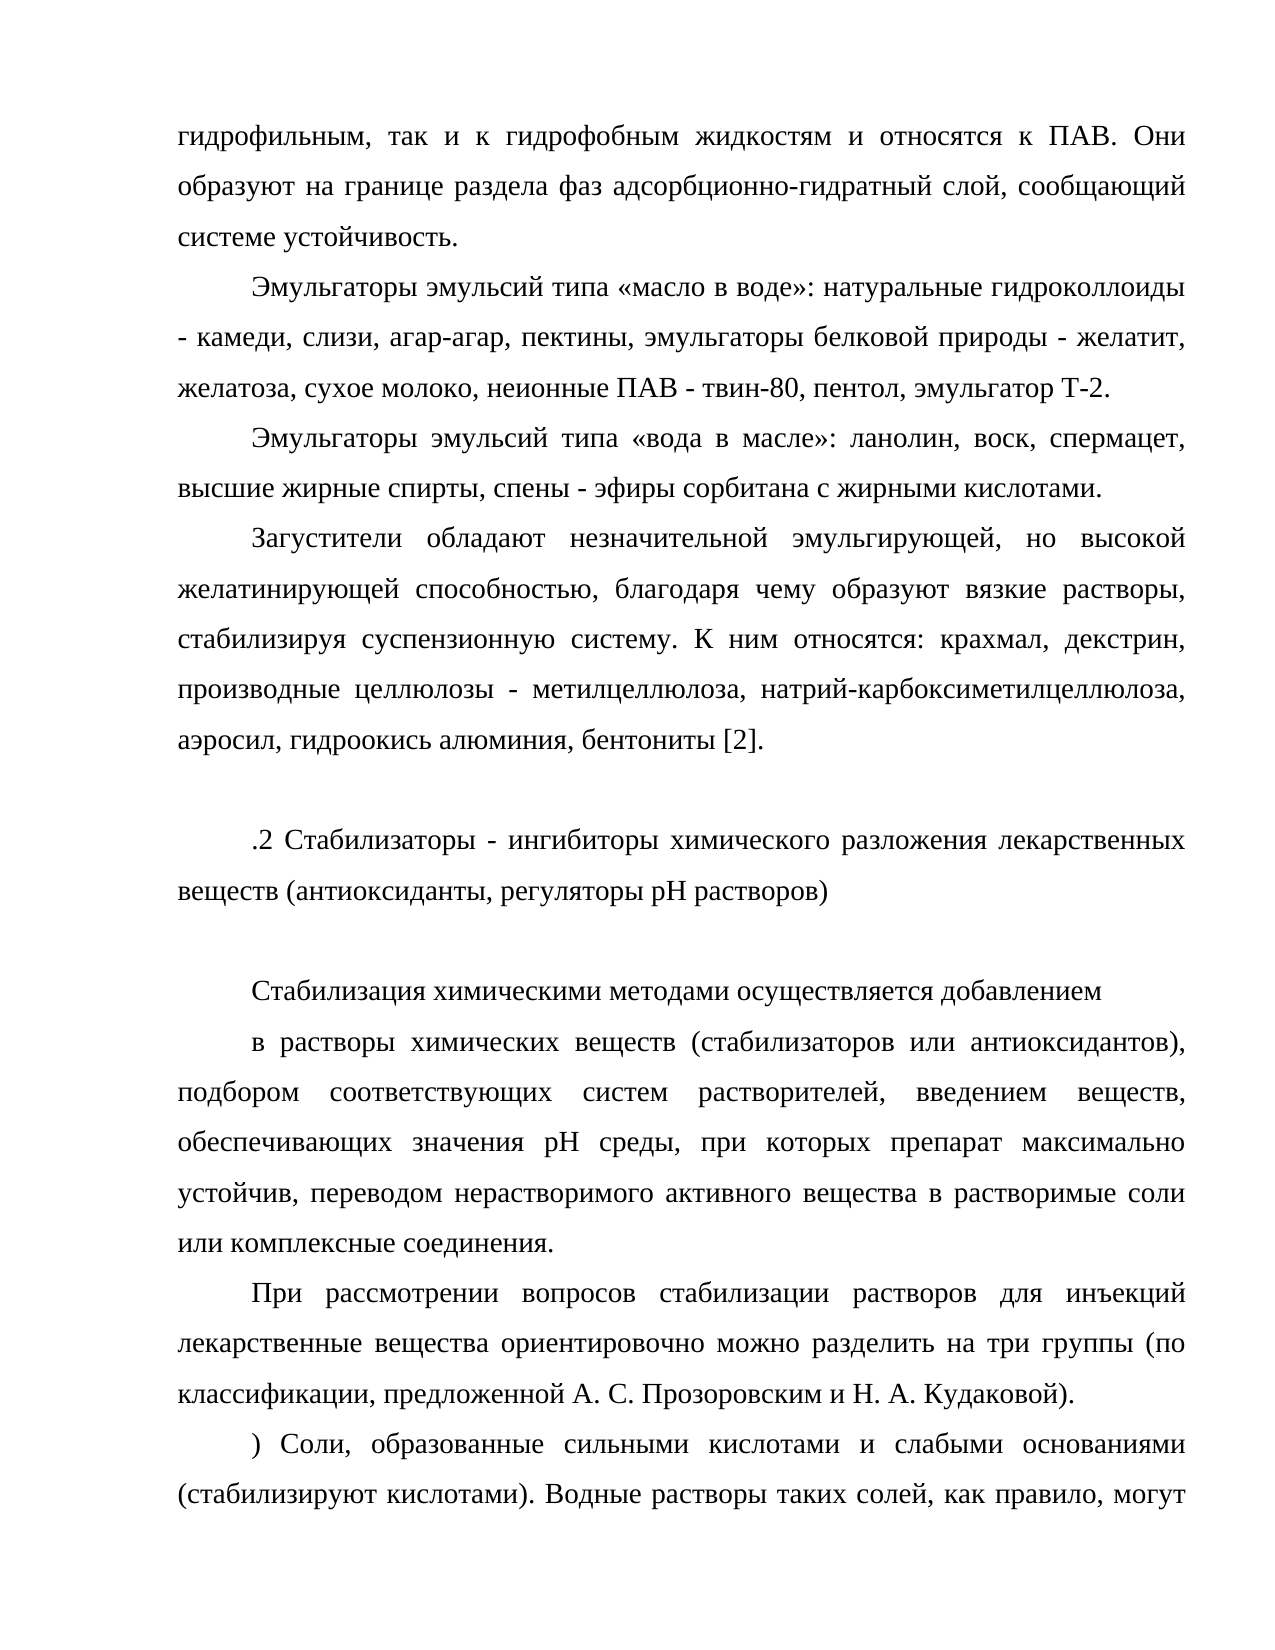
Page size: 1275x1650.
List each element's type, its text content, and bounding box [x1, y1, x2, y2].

text Загустители обладают незначительной эмульгирующей, но высокой желатинирующей способностью, благодаря чему образуют вязкие растворы, стабилизируя суспензионную систему. К ним относятся: крахмал, декстрин, производные целлюлозы - метилцеллюлоза, натрий-карбоксиметилцеллюлоза, аэросил, гидроокись алюминия, бентониты [2]. [177, 521, 1186, 755]
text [177, 118, 1186, 252]
text в растворы химических веществ (стабилизаторов или антиоксидантов), подбором соответствующих систем растворителей, введением веществ, обеспечивающих значения pH среды, при которых препарат максимально устойчив, переводом нерастворимого активного вещества в растворимые соли или комплексные соединения. [177, 1024, 1186, 1258]
text Стабилизация химическими методами осуществляется добавлением [177, 973, 1186, 1007]
text Эмульгаторы эмульсий типа «вода в масле»: ланолин, воск, спермацет, высшие жирные спирты, спены - эфиры сорбитана с жирными кислотами. [177, 420, 1186, 504]
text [177, 1426, 1186, 1510]
text Эмульгаторы эмульсий типа «масло в воде»: натуральные гидроколлоиды - камеди, слизи, агар-агар, пектины, эмульгаторы белковой природы - желатит, желатоза, сухое молоко, неионные ПАВ - твин-80, пентол, эмульгатор Т-2. [177, 269, 1186, 403]
text .2 Стабилизаторы - ингибиторы химического разложения лекарственных веществ (антиоксиданты, регуляторы рН растворов) [177, 822, 1186, 906]
text При рассмотрении вопросов стабилизации растворов для инъекций лекарственные вещества ориентировочно можно разделить на три группы (по классификации, предложенной А. С. Прозоровским и Н. А. Кудаковой). [177, 1275, 1186, 1409]
